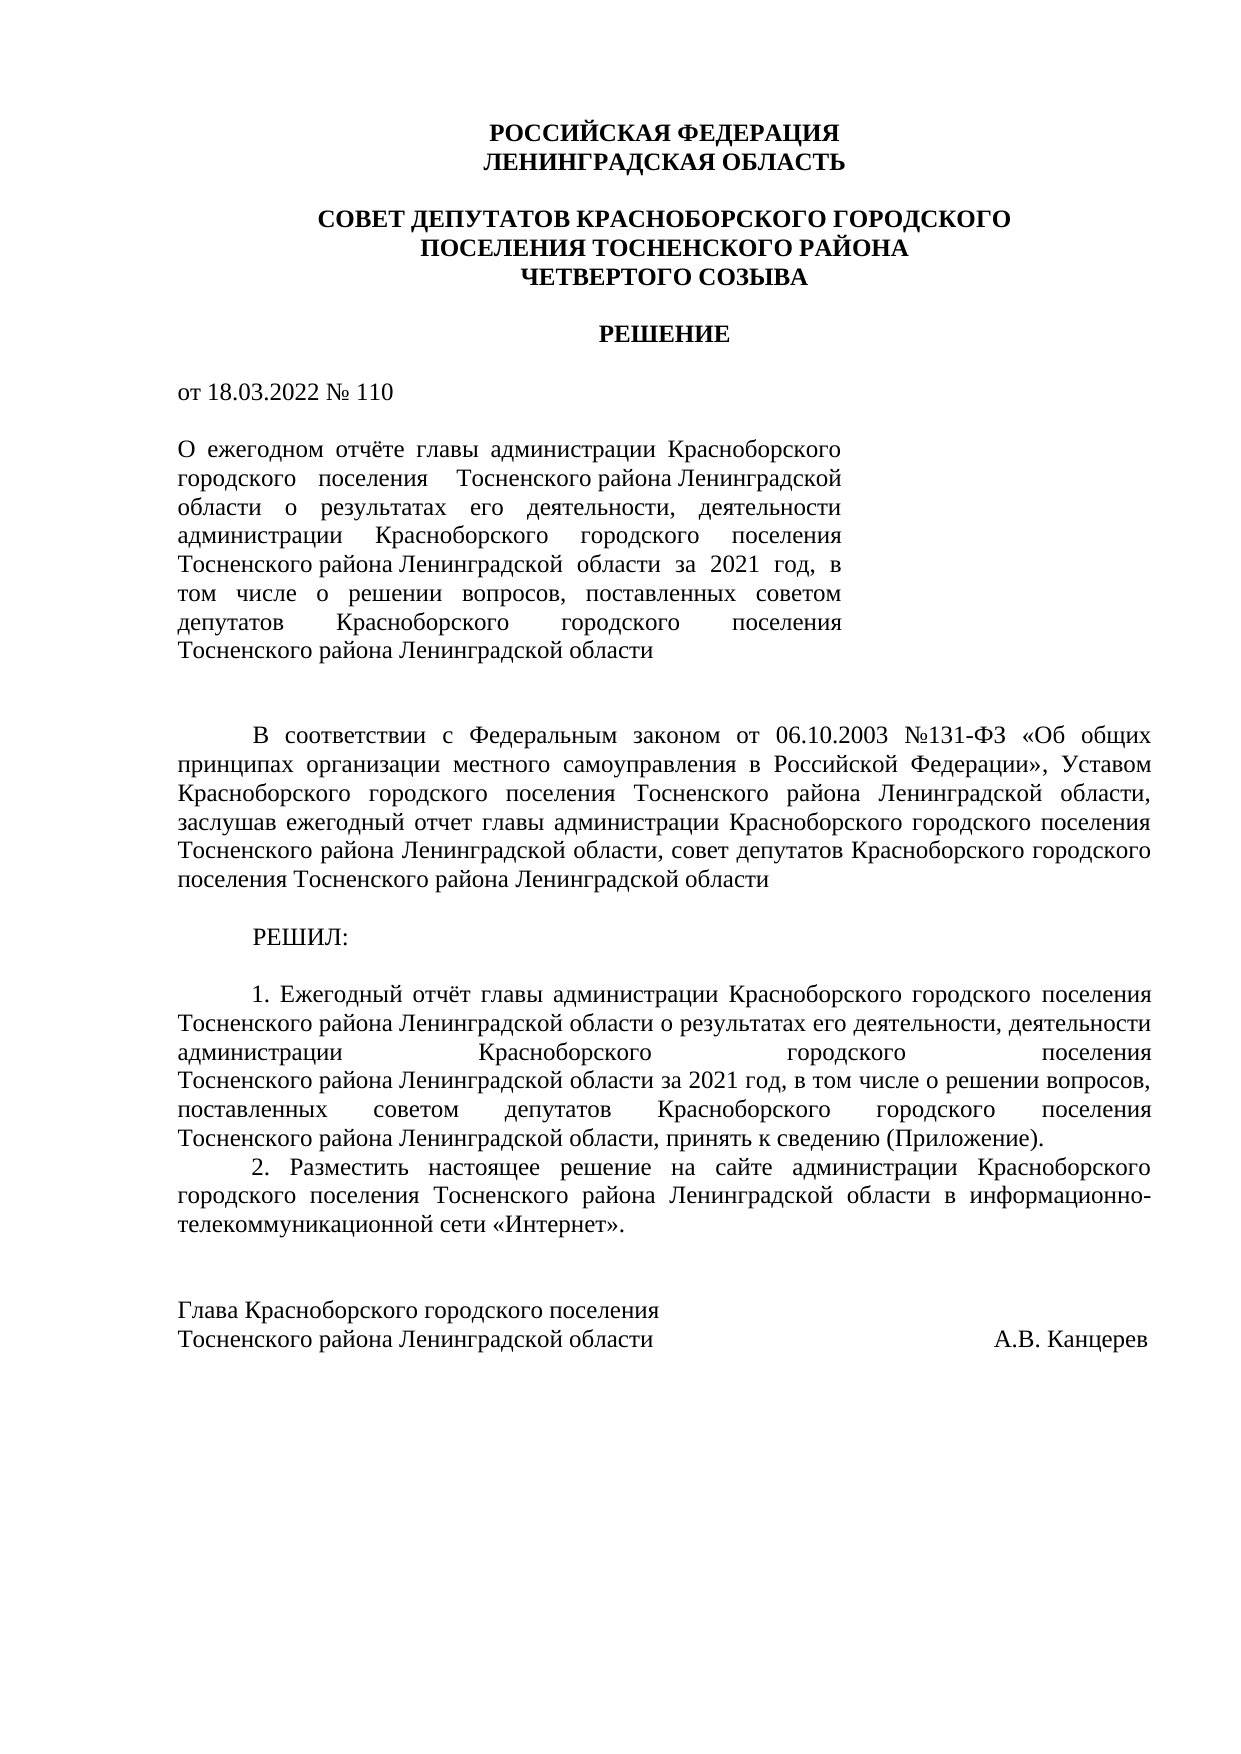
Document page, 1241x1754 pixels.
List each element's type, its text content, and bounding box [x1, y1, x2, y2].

text РЕШЕНИЕ [177, 319, 1152, 348]
text О ежегодном отчёте главы администрации Красноборского городского поселения Тосненского района Ленинградской области о результатах его деятельности, деятельности администрации Красноборского городского поселения Тосненского района Ленинградской области за 2021 год, в том числе о решении вопросов, поставленных советом депутатов Красноборского городского поселения Тосненского района Ленинградской области [177, 434, 842, 664]
text Тосненского района Ленинградской области А.В. Канцерев [177, 1324, 1152, 1353]
text Глава Красноборского городского поселения [177, 1295, 1152, 1324]
text В соответствии с Федеральным законом от 06.10.2003 №131-ФЗ «Об общих принципах организации местного самоуправления в Российской Федерации», Уставом Красноборского городского поселения Тосненского района Ленинградской области, заслушав ежегодный отчет главы администрации Красноборского городского поселения Тосненского района Ленинградской области, совет депутатов Красноборского городского поселения Тосненского района Ленинградской области [177, 720, 1152, 893]
text от 18.03.2022 № 110 [177, 377, 1152, 406]
text 2. Разместить настоящее решение на сайте администрации Красноборского городского поселения Тосненского района Ленинградской области в информационно-телекоммуникационной сети «Интернет». [177, 1152, 1152, 1238]
text РОССИЙСКАЯ ФЕДЕРАЦИЯ [177, 118, 1152, 147]
text ЛЕНИНГРАДСКАЯ ОБЛАСТЬ [177, 147, 1152, 176]
text ПОСЕЛЕНИЯ ТОСНЕНСКОГО РАЙОНА [177, 233, 1152, 262]
text СОВЕТ ДЕПУТАТОВ КРАСНОБОРСКОГО ГОРОДСКОГО [177, 204, 1152, 233]
text ЧЕТВЕРТОГО СОЗЫВА [177, 262, 1152, 291]
text 1. Ежегодный отчёт главы администрации Красноборского городского поселения Тосненского района Ленинградской области о результатах его деятельности, деятельности администрации Красноборского городского поселения Тосненского района Ленинградской области за 2021 год, в том числе о решении вопросов, поставленных советом депутатов Красноборского городского поселения Тосненского района Ленинградской области, принять к сведению (Приложение). [177, 979, 1152, 1152]
text РЕШИЛ: [177, 922, 1152, 950]
